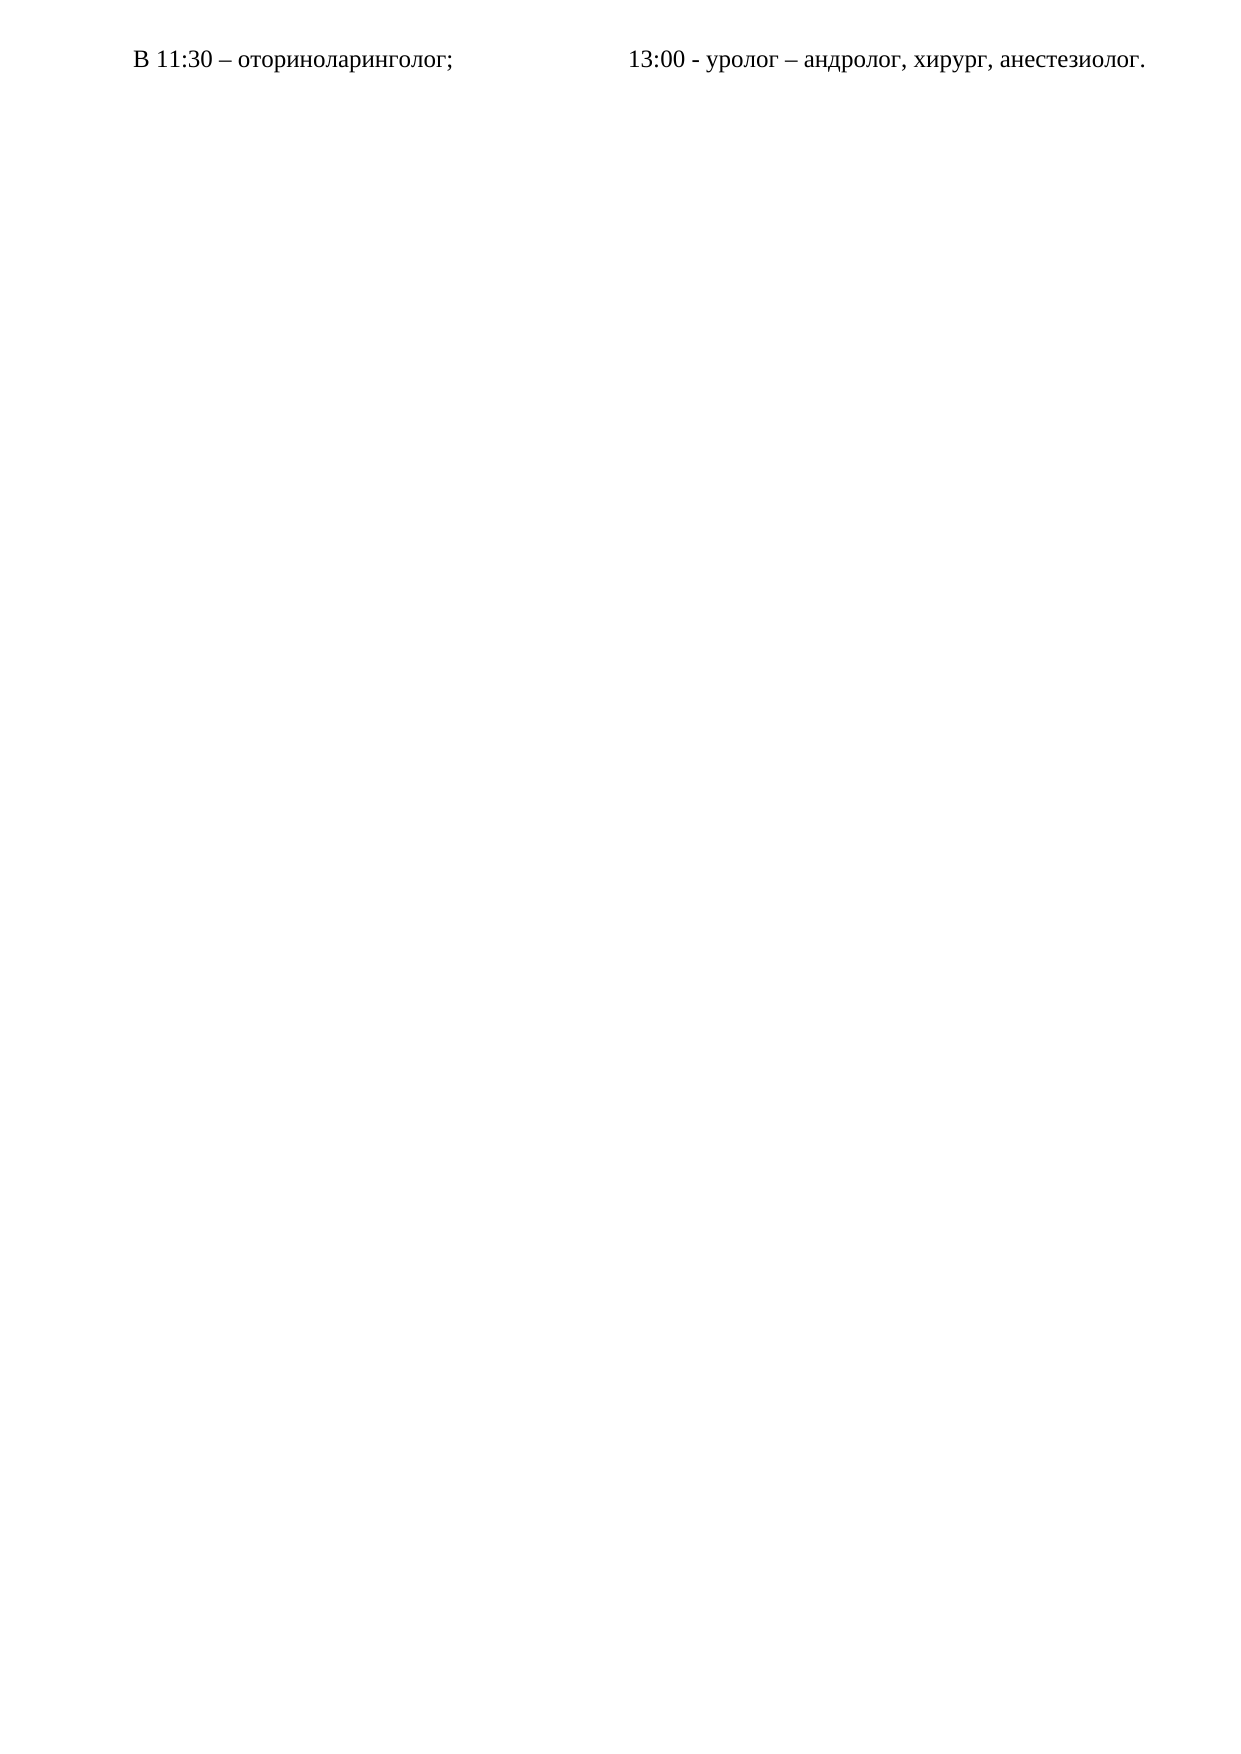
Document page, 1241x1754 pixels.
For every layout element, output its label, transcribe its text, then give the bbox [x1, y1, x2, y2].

text В 11:30 – оториноларинголог; 13:00 - уролог – андролог, хирург, анестезиолог. [133, 44, 1152, 73]
